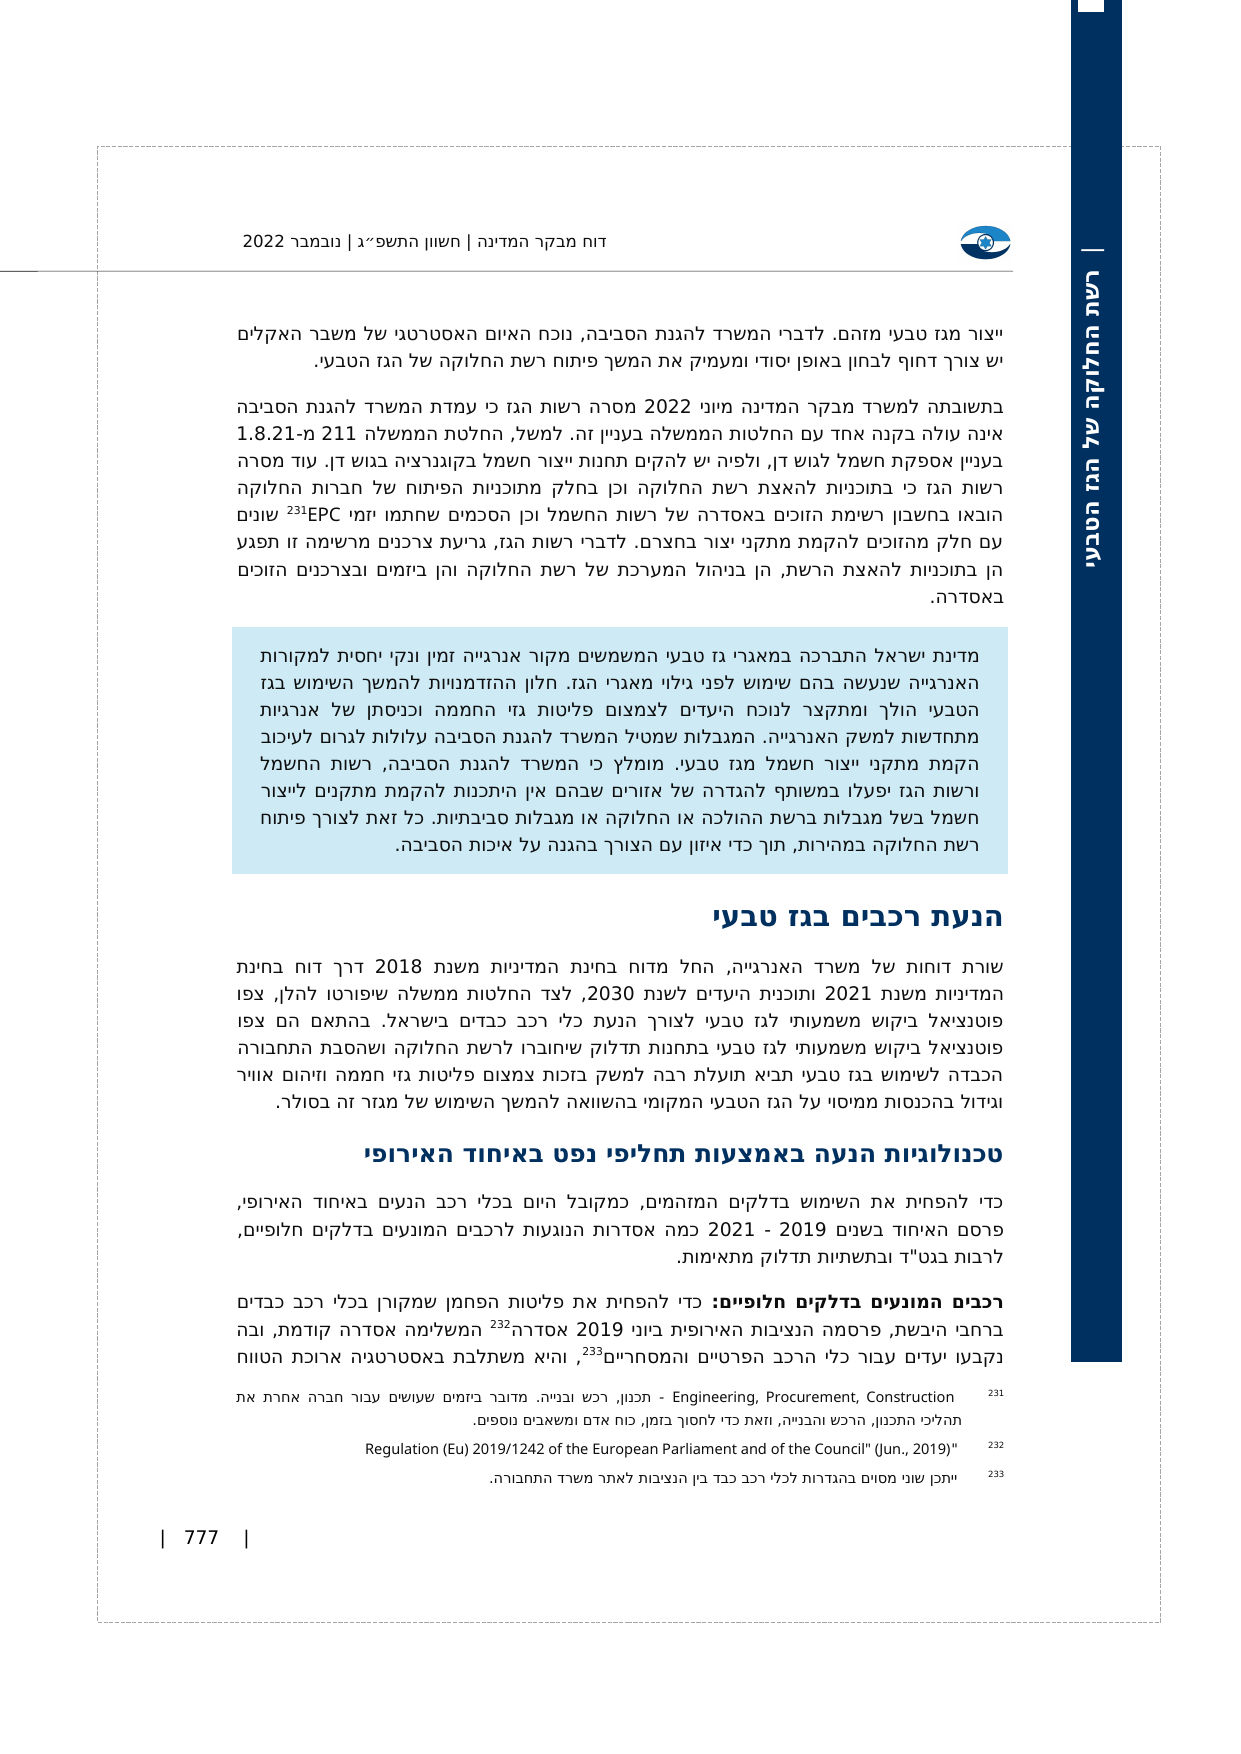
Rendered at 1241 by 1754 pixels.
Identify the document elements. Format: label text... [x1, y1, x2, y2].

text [236, 1287, 1004, 1368]
text טכנולוגיות הנעה באמצעות תחליפי נפט באיחוד האירופי [236, 1139, 1004, 1168]
text מדינת ישראל התברכה במאגרי גז טבעי המשמשים מקור אנרגייה זמין ונקי יחסית למקורות האנרגייה שנעשה בהם שימוש לפני גילוי מאגרי הגז. חלון ההזדמנויות להמשך השימוש בגז הטבעי הולך ומתקצר לנוכח היעדים לצמצום פליטות גזי החממה וכניסתן של אנרגיות מתחדשות למשק האנרגייה. המגבלות שמטיל המשרד להגנת הסביבה עלולות לגרום לעיכוב הקמת מתקני ייצור חשמל מגז טבעי. מומלץ כי המשרד להגנת הסביבה, רשות החשמל ורשות הגז יפעלו במשותף להגדרה של אזורים שבהם אין היתכנות להקמת מתקנים לייצור חשמל בשל מגבלות ברשת ההולכה או החלוקה או מגבלות סביבתיות. כל זאת לצורך פיתוח רשת החלוקה במהירות, תוך כדי איזון עם הצורך בהגנה על איכות הסביבה. [237, 632, 1003, 869]
text שורת דוחות של משרד האנרגייה, החל מדוח בחינת המדיניות משנת 2018 דרך דוח בחינת המדיניות משנת 2021 ותוכנית היעדים לשנת 2030, לצד החלטות ממשלה שיפורטו להלן, צפו פוטנציאל ביקוש משמעותי לגז טבעי לצורך הנעת כלי רכב כבדים בישראל. בהתאם הם צפו פוטנציאל ביקוש משמעותי לגז טבעי בתחנות תדלוק שיחוברו לרשת החלוקה ושהסבת התחבורה הכבדה לשימוש בגז טבעי תביא תועלת רבה למשק בזכות צמצום פליטות גזי חממה וזיהום אוויר וגידול בהכנסות ממיסוי על הגז הטבעי המקומי בהשוואה להמשך השימוש של מגזר זה בסולר. [236, 952, 1004, 1114]
text הנעת רכבים בגז טבעי [236, 899, 1004, 933]
text בתשובתה למשרד מבקר המדינה מיוני 2022 מסרה רשות הגז כי עמדת המשרד להגנת הסביבה אינה עולה בקנה אחד עם החלטות הממשלה בעניין זה. למשל, החלטת הממשלה 211 מ-1.8.21 בעניין אספקת חשמל לגוש דן, ולפיה יש להקים תחנות ייצור חשמל בקוגנרציה בגוש דן. עוד מסרה רשות הגז כי בתוכניות להאצת רשת החלוקה וכן בחלק מתוכניות הפיתוח של חברות החלוקה הובאו בחשבון רשימת הזוכים באסדרה של רשות החשמל וכן הסכמים שחתמו יזמי EPC שונים עם חלק מהזוכים להקמת מתקני יצור בחצרם. לדברי רשות הגז, גריעת צרכנים מרשימה זו תפגע הן בתוכניות להאצת הרשת, הן בניהול המערכת של רשת החלוקה והן ביזמים ובצרכנים הזוכים באסדרה. [236, 392, 1004, 608]
picture [957, 222, 1014, 263]
text כדי להפחית את השימוש בדלקים המזהמים, כמקובל היום בכלי רכב הנעים באיחוד האירופי, פרסם האיחוד בשנים 2019 - 2021 כמה אסדרות הנוגעות לרכבים המונעים בדלקים חלופיים, לרבות בגט"ד ובתשתיות תדלוק מתאימות. [236, 1187, 1004, 1268]
